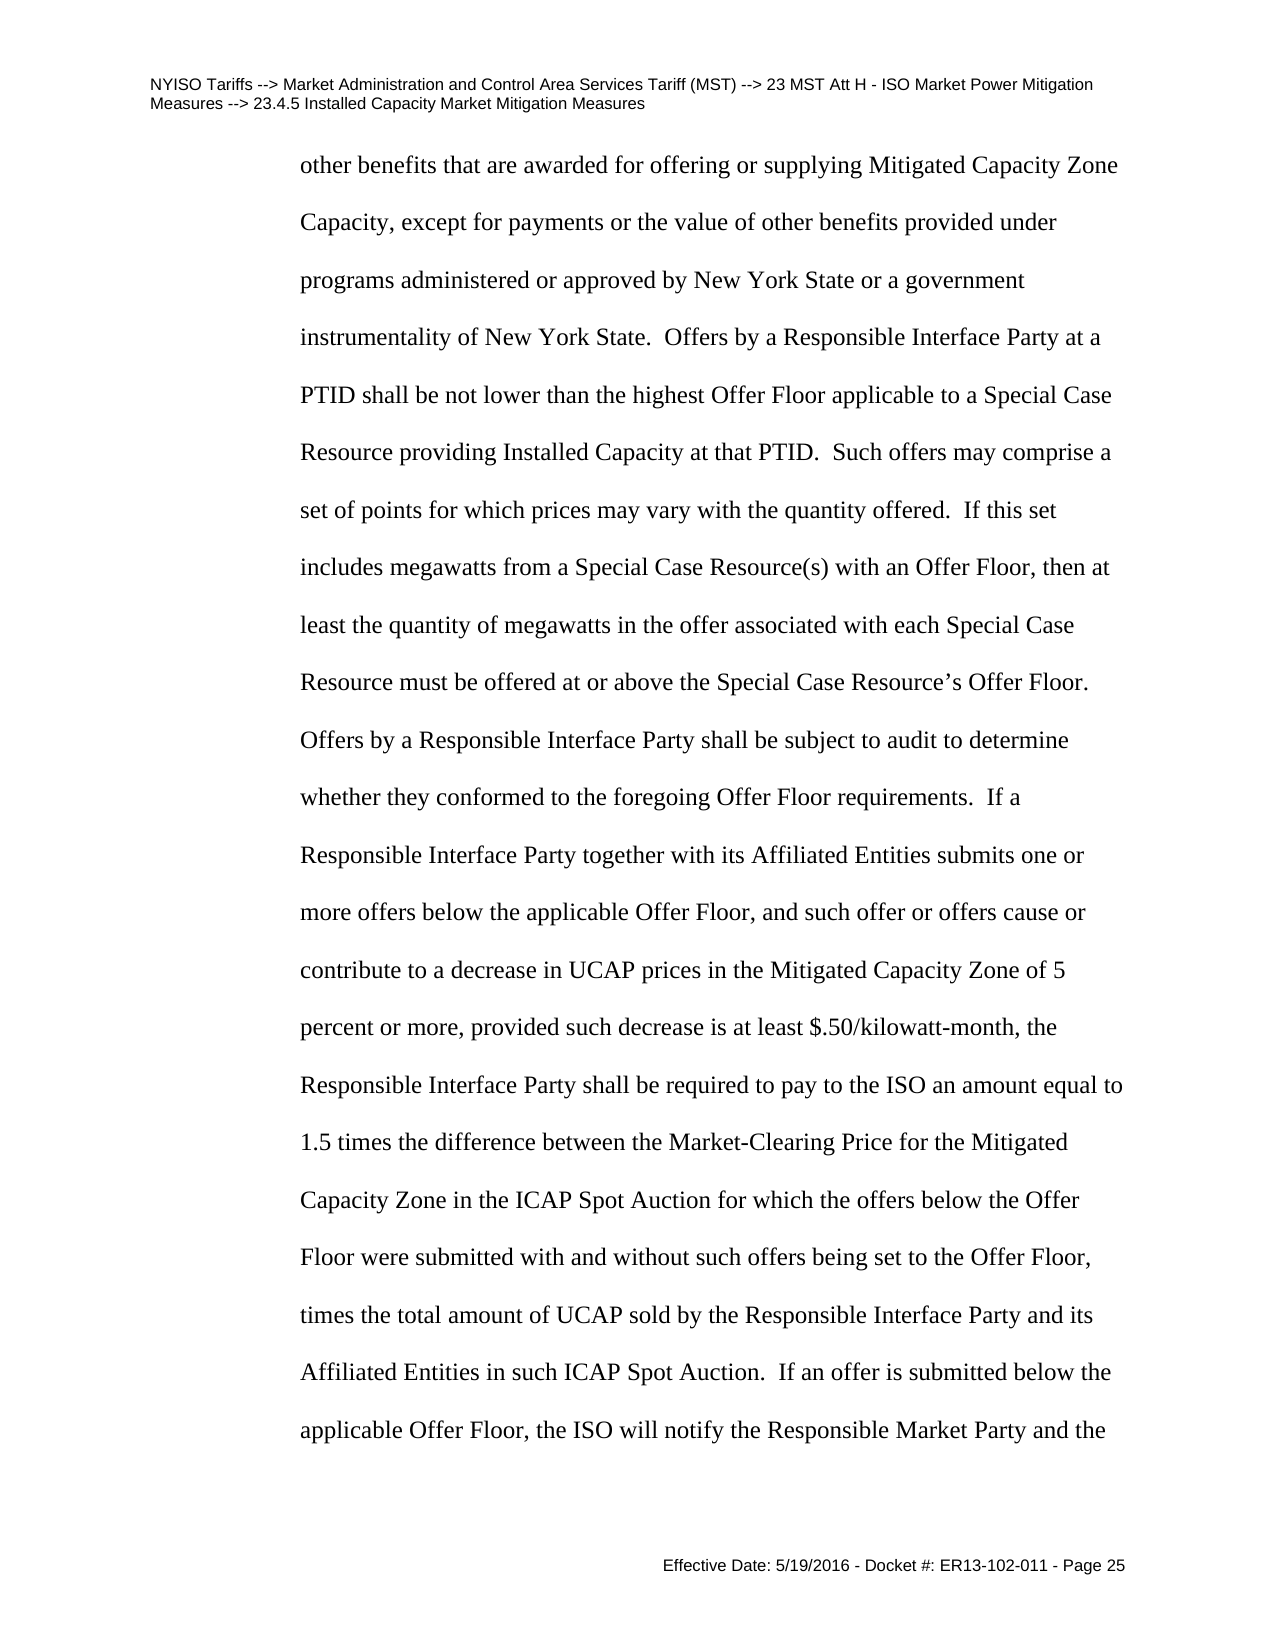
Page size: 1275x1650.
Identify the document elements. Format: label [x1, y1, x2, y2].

text [225, 150, 1125, 1444]
